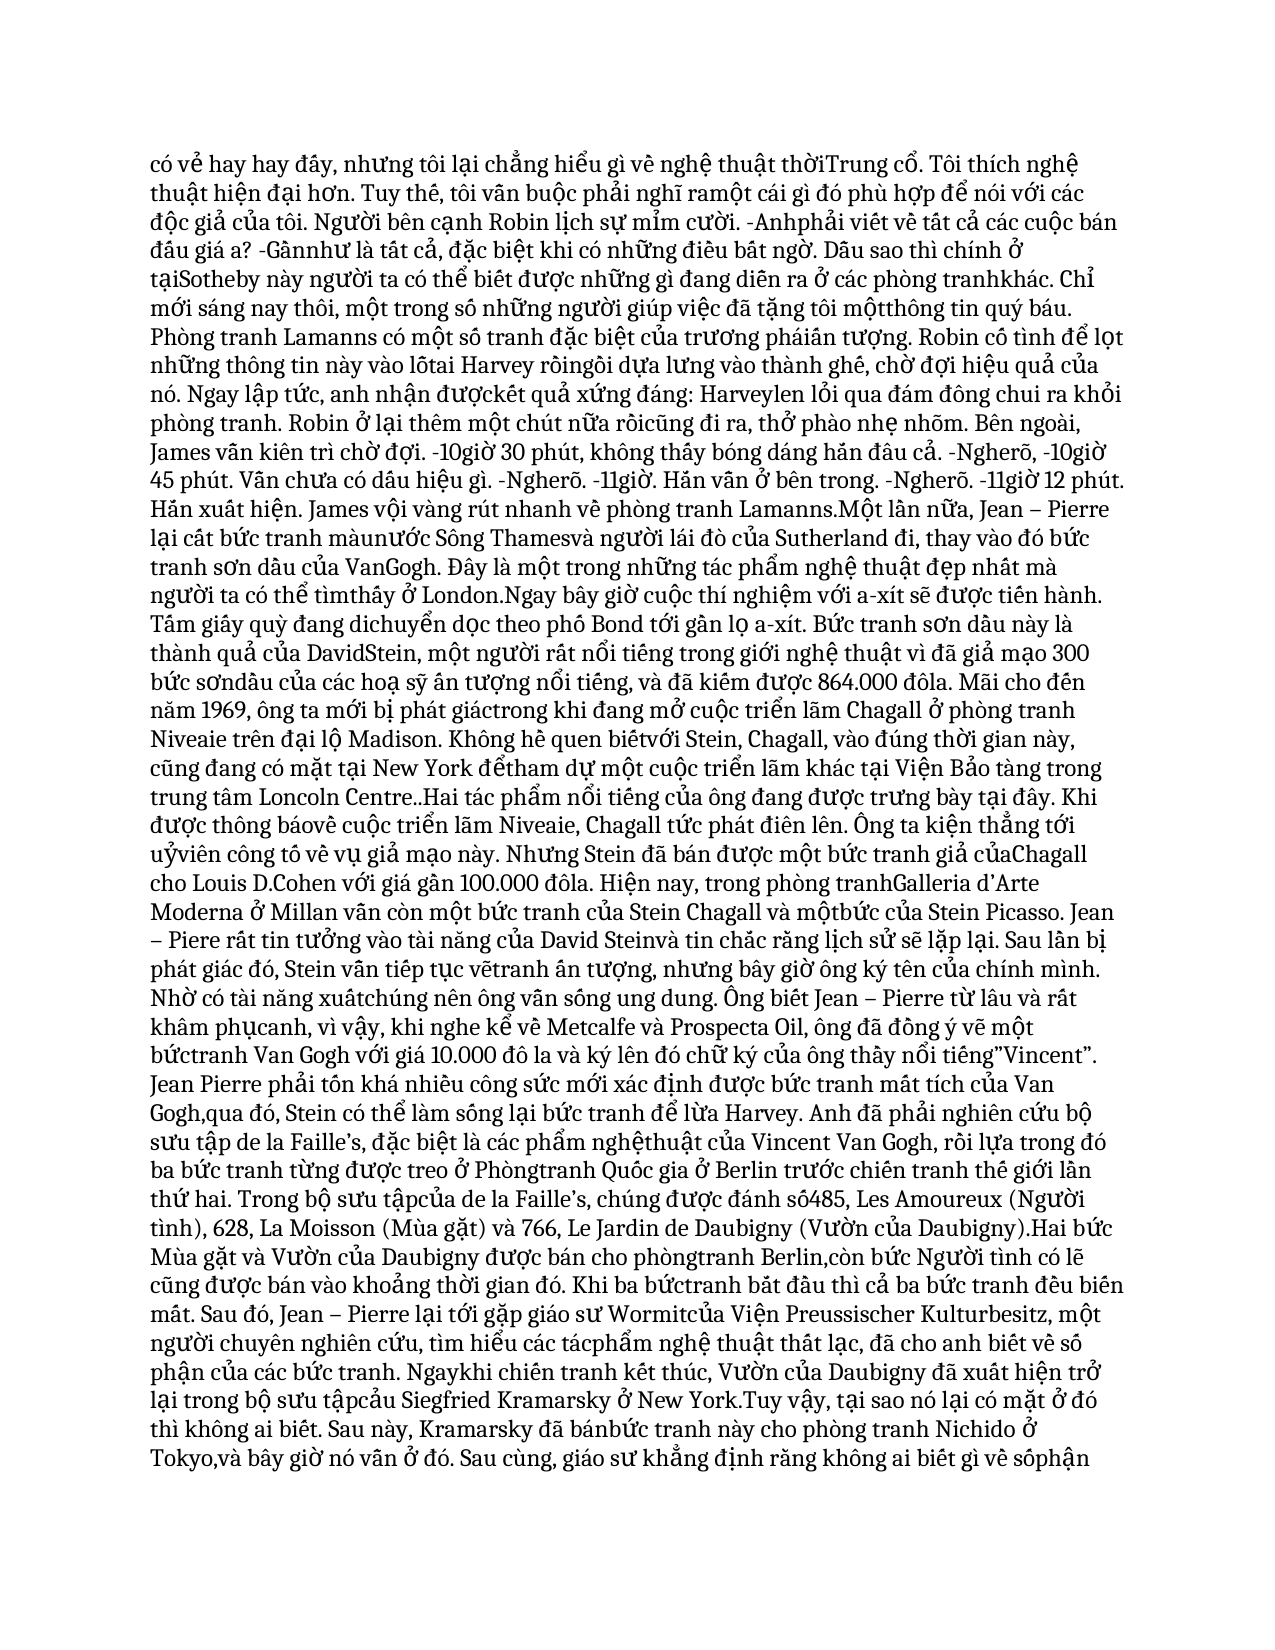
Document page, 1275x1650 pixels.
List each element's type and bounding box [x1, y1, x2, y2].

text [150, 150, 1125, 1472]
